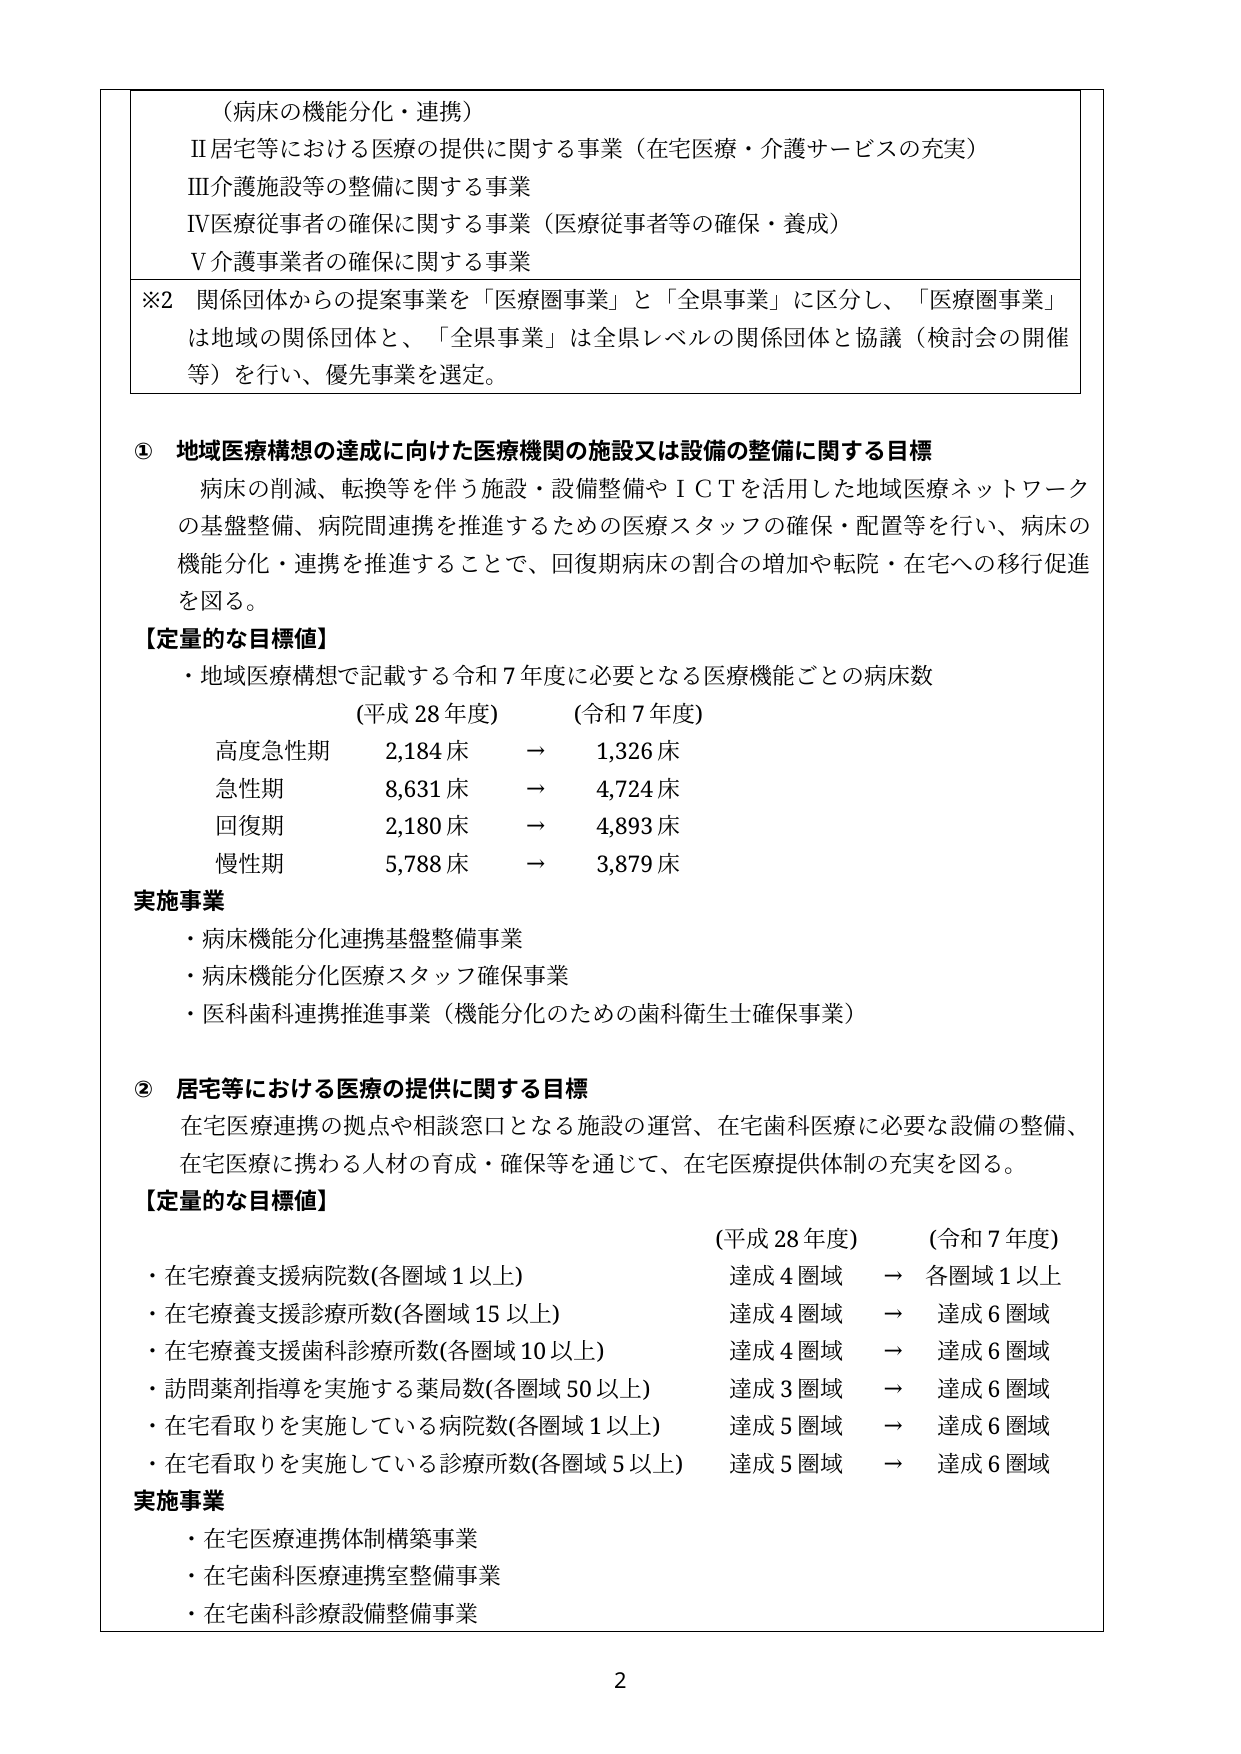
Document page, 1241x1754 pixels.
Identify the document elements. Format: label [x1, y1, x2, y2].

table_header [101, 90, 1103, 1631]
